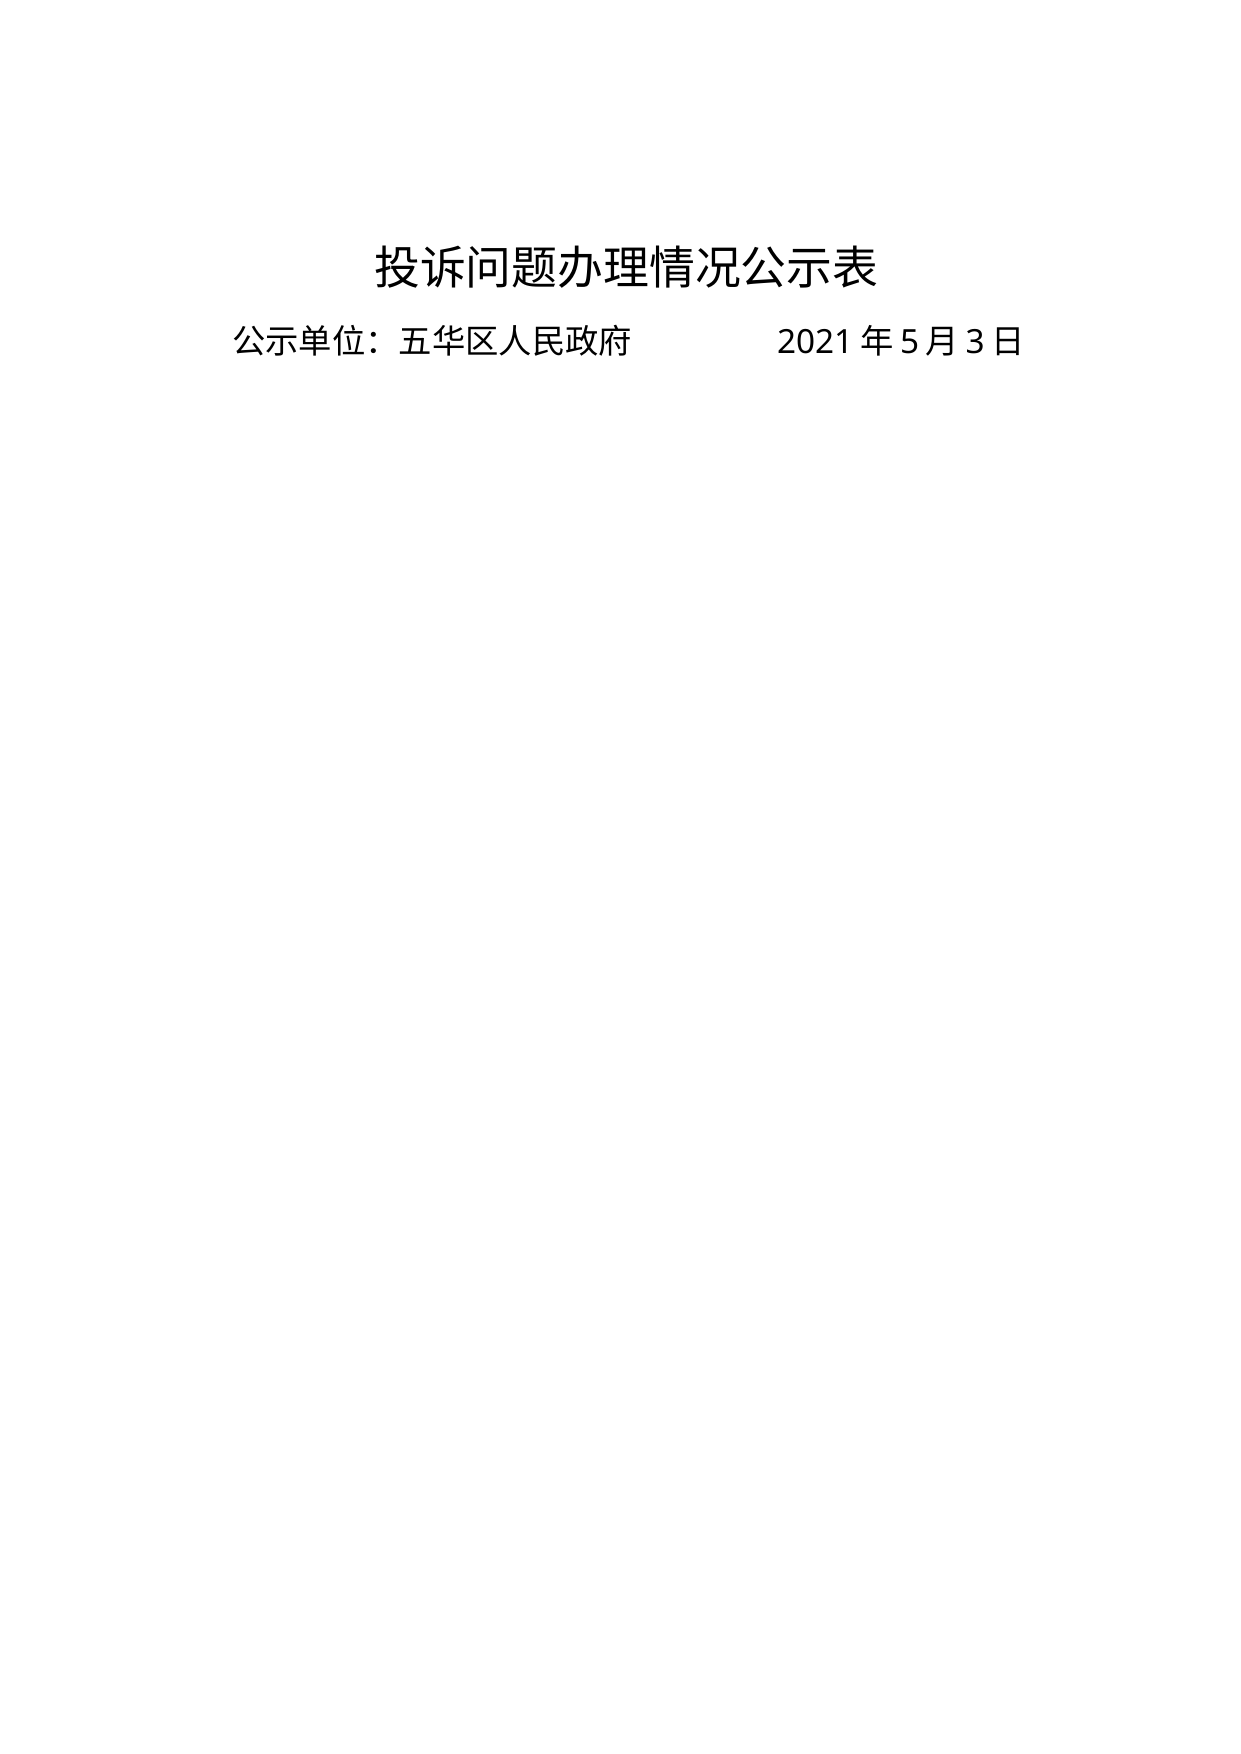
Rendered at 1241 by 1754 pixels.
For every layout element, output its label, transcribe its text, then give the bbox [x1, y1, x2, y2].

text 投诉问题办理情况公示表 [165, 219, 1087, 309]
text 公示单位：五华区人民政府 2021年5月3日 [165, 309, 1087, 369]
